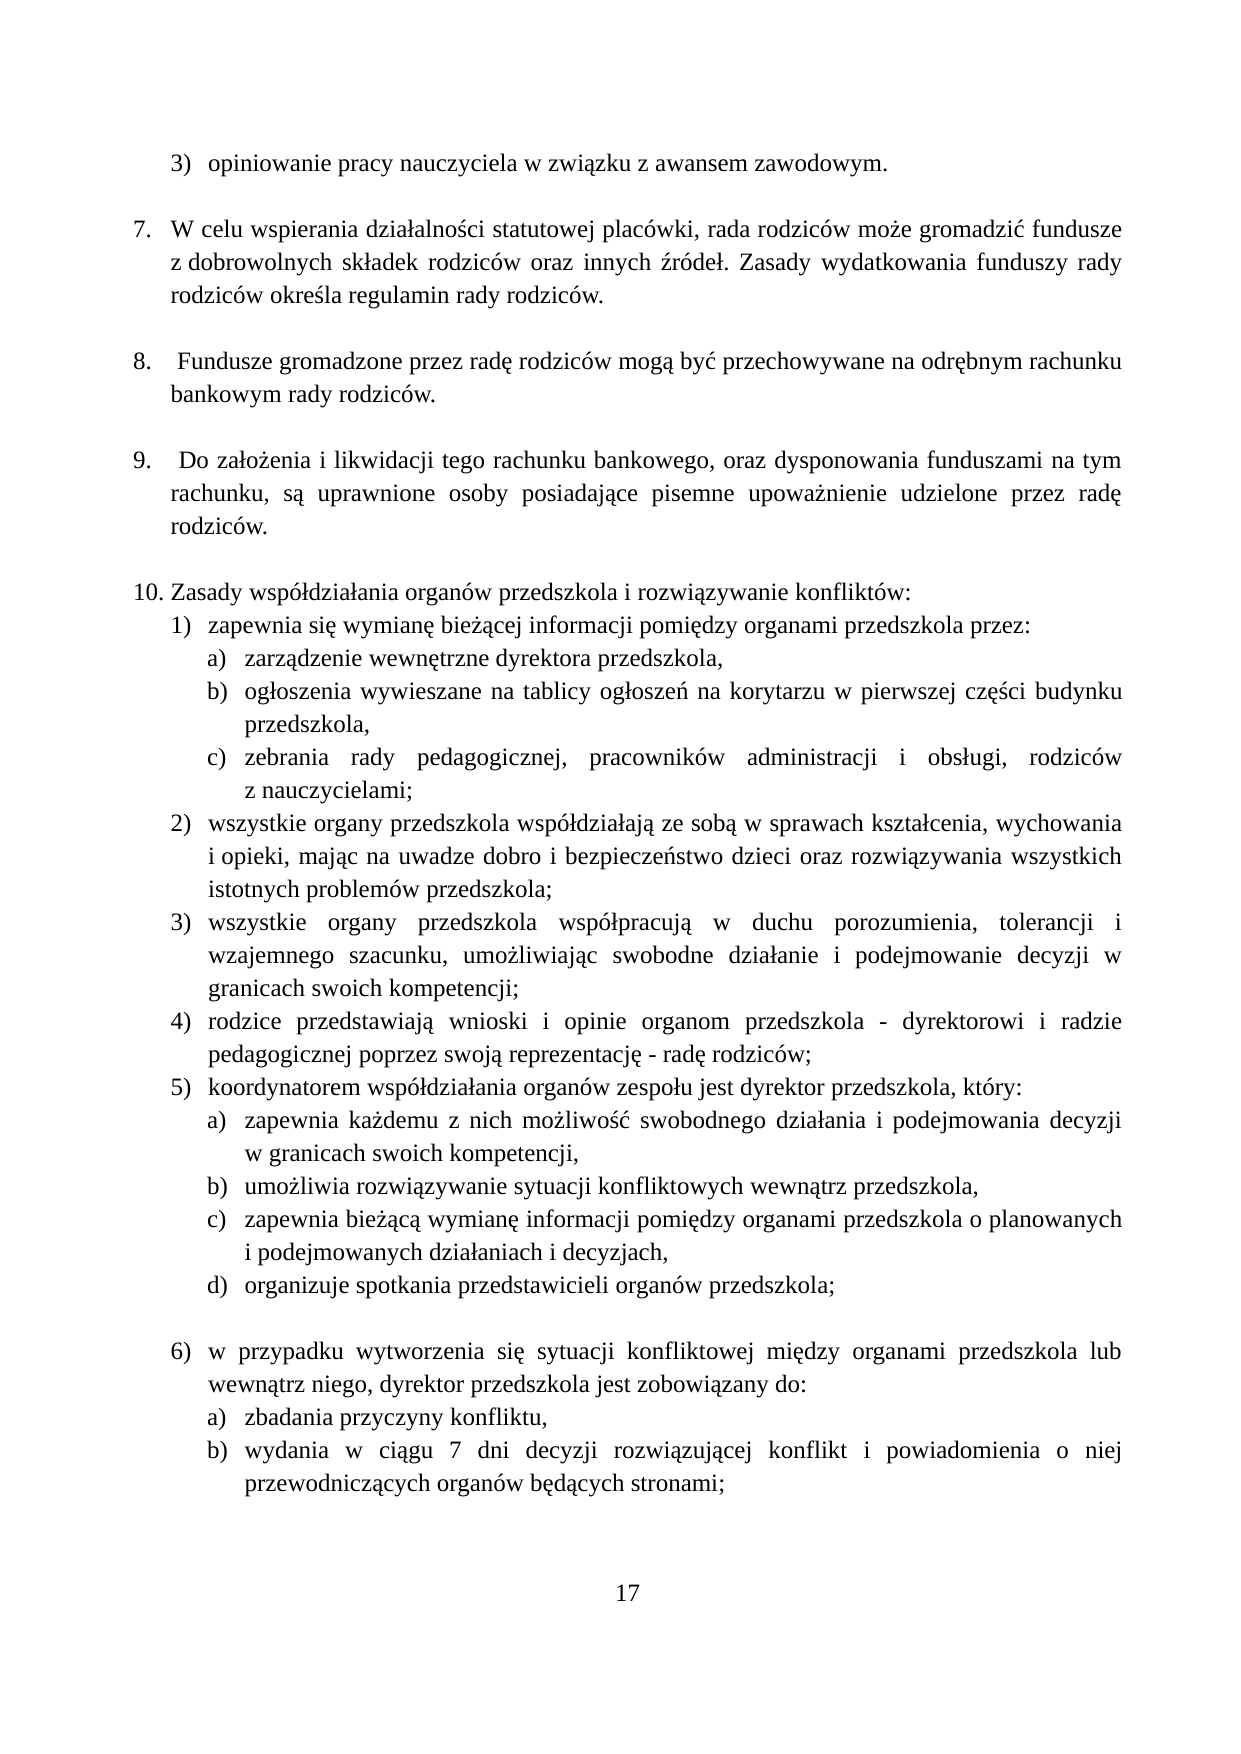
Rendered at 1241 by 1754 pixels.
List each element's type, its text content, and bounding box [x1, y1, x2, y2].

list wszystkie organy przedszkola współdziałają ze sobą w sprawach kształcenia, wychowania i opieki, mając na uwadze dobro i bezpieczeństwo dzieci oraz rozwiązywania wszystkich istotnych problemów przedszkola; [170, 808, 1122, 903]
list ogłoszenia wywieszane na tablicy ogłoszeń na korytarzu w pierwszej części budynku przedszkola, [207, 676, 1122, 738]
list organizuje spotkania przedstawicieli organów przedszkola; [207, 1270, 1122, 1299]
list w przypadku wytworzenia się sytuacji konfliktowej między organami przedszkola lub wewnątrz niego, dyrektor przedszkola jest zobowiązany do: [170, 1336, 1122, 1398]
list zapewnia się wymianę bieżącej informacji pomiędzy organami przedszkola przez: [170, 610, 1122, 639]
list umożliwia rozwiązywanie sytuacji konfliktowych wewnątrz przedszkola, [207, 1171, 1122, 1200]
list wydania w ciągu 7 dni decyzji rozwiązującej konflikt i powiadomienia o niej przewodniczących organów będących stronami; [207, 1436, 1122, 1497]
list zbadania przyczyny konfliktu, [207, 1402, 1122, 1431]
list zapewnia każdemu z nich możliwość swobodnego działania i podejmowania decyzji w granicach swoich kompetencji, [207, 1105, 1122, 1167]
list koordynatorem współdziałania organów zespołu jest dyrektor przedszkola, który: [170, 1072, 1122, 1101]
list W celu wspierania działalności statutowej placówki, rada rodziców może gromadzić fundusze z dobrowolnych składek rodziców oraz innych źródeł. Zasady wydatkowania funduszy rady rodziców określa regulamin rady rodziców. [133, 214, 1122, 308]
list Zasady współdziałania organów przedszkola i rozwiązywanie konfliktów: [133, 577, 1122, 606]
list rodzice przedstawiają wnioski i opinie organom przedszkola - dyrektorowi i radzie pedagogicznej poprzez swoją reprezentację - radę rodziców; [170, 1006, 1122, 1068]
list zarządzenie wewnętrzne dyrektora przedszkola, [207, 643, 1122, 672]
list wszystkie organy przedszkola współpracują w duchu porozumienia, tolerancji i wzajemnego szacunku, umożliwiając swobodne działanie i podejmowanie decyzji w granicach swoich kompetencji; [170, 907, 1122, 1002]
list opiniowanie pracy nauczyciela w związku z awansem zawodowym. [170, 148, 1122, 176]
list zapewnia bieżącą wymianę informacji pomiędzy organami przedszkola o planowanych i podejmowanych działaniach i decyzjach, [207, 1204, 1122, 1266]
list Fundusze gromadzone przez radę rodziców mogą być przechowywane na odrębnym rachunku bankowym rady rodziców. [133, 346, 1122, 408]
list Do założenia i likwidacji tego rachunku bankowego, oraz dysponowania funduszami na tym rachunku, są uprawnione osoby posiadające pisemne upoważnienie udzielone przez radę rodziców. [133, 445, 1122, 540]
list zebrania rady pedagogicznej, pracowników administracji i obsługi, rodziców z nauczycielami; [207, 742, 1122, 804]
